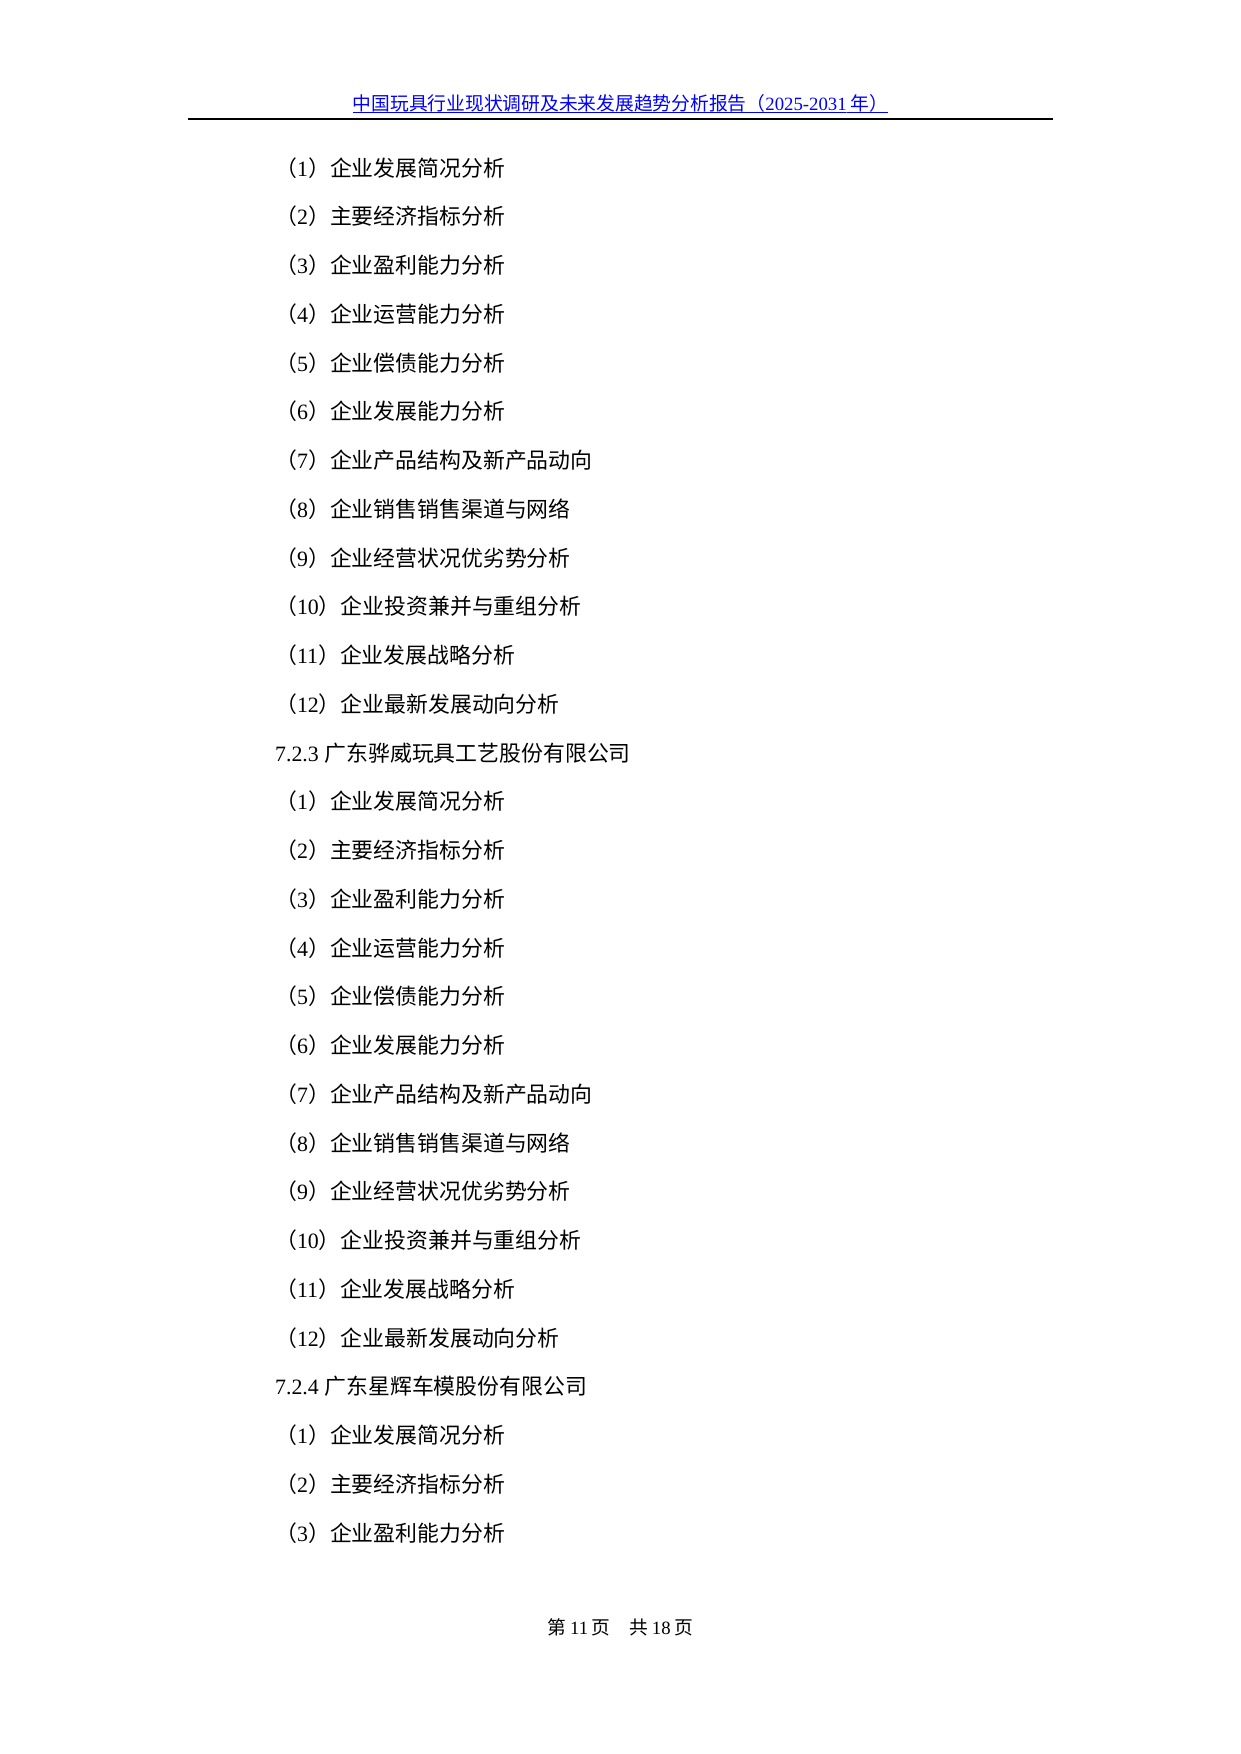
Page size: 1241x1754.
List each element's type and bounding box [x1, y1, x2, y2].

text [187, 150, 1053, 1548]
